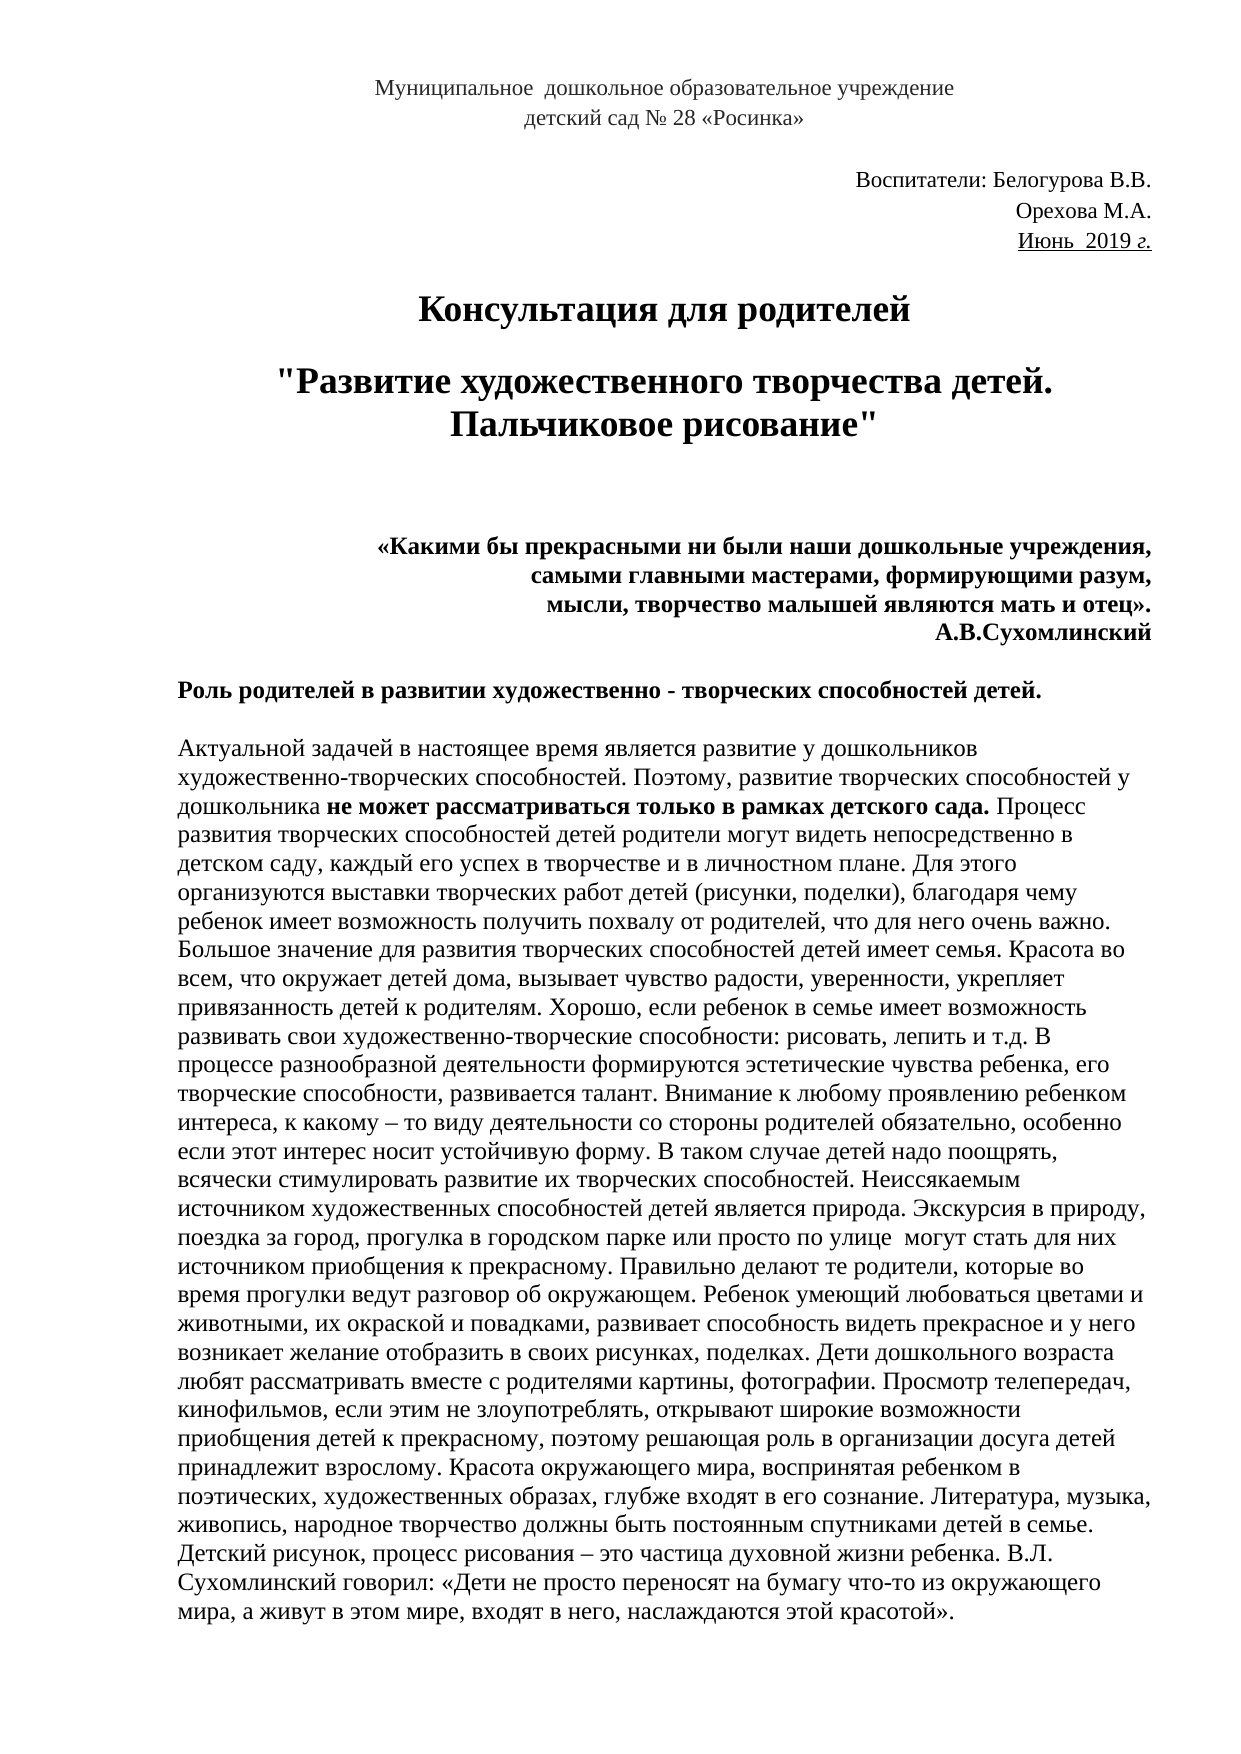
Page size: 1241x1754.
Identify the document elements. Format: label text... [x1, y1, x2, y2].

text Актуальной задачей в настоящее время является развитие у дошкольников художественно-творческих способностей. Поэтому, развитие творческих способностей у дошкольника не может рассматриваться только в рамках детского сада. Процесс развития творческих способностей детей родители могут видеть непосредственно в детском саду, каждый его успех в творчестве и в личностном плане. Для этого организуются выставки творческих работ детей (рисунки, поделки), благодаря чему ребенок имеет возможность получить похвалу от родителей, что для него очень важно. Большое значение для развития творческих способностей детей имеет семья. Красота во всем, что окружает детей дома, вызывает чувство радости, уверенности, укрепляет привязанность детей к родителям. Хорошо, если ребенок в семье имеет возможность развивать свои художественно-творческие способности: рисовать, лепить и т.д. В процессе разнообразной деятельности формируются эстетические чувства ребенка, его творческие способности, развивается талант. Внимание к любому проявлению ребенком интереса, к какому – то виду деятельности со стороны родителей обязательно, особенно если этот интерес носит устойчивую форму. В таком случае детей надо поощрять, всячески стимулировать развитие их творческих способностей. Неиссякаемым источником художественных способностей детей является природа. Экскурсия в природу, поездка за город, прогулка в городском парке или просто по улице могут стать для них источником приобщения к прекрасному. Правильно делают те родители, которые во время прогулки ведут разговор об окружающем. Ребенок умеющий любоваться цветами и животными, их окраской и повадками, развивает способность видеть прекрасное и у него возникает желание отобразить в своих рисунках, поделках. Дети дошкольного возраста любят рассматривать вместе с родителями картины, фотографии. Просмотр телепередач, кинофильмов, если этим не злоупотреблять, открывают широкие возможности приобщения детей к прекрасному, поэтому решающая роль в организации досуга детей принадлежит взрослому. Красота окружающего мира, воспринятая ребенком в поэтических, художественных образах, глубже входят в его сознание. Литература, музыка, живопись, народное творчество должны быть постоянным спутниками детей в семье. Детский рисунок, процесс рисования – это частица духовной жизни ребенка. В.Л. Сухомлинский говорил: «Дети не просто переносят на бумагу что-то из окружающего мира, а живут в этом мире, входят в него, наслаждаются этой красотой». [177, 733, 1152, 1624]
text Воспитатели: Белогурова В.В. [177, 166, 1152, 193]
text Муниципальное дошкольное образовательное учреждение [177, 74, 1152, 100]
text мысли, творчество малышей являются мать и отец». [177, 589, 1152, 617]
text А.В.Сухомлинский [177, 617, 1152, 646]
text «Какими бы прекрасными ни были наши дошкольные учреждения, [177, 531, 1152, 560]
text детский сад № 28 «Росинка» [177, 104, 1152, 130]
text Роль родителей в развитии художественно - творческих способностей детей. [177, 675, 1152, 704]
text "Развитие художественного творчества детей. Пальчиковое рисование" [177, 358, 1152, 445]
text Орехова М.А. [177, 197, 1152, 223]
text Консультация для родителей [177, 286, 1152, 329]
text Июнь 2019 г. [177, 227, 1152, 253]
text самыми главными мастерами, формирующими разум, [177, 560, 1152, 589]
